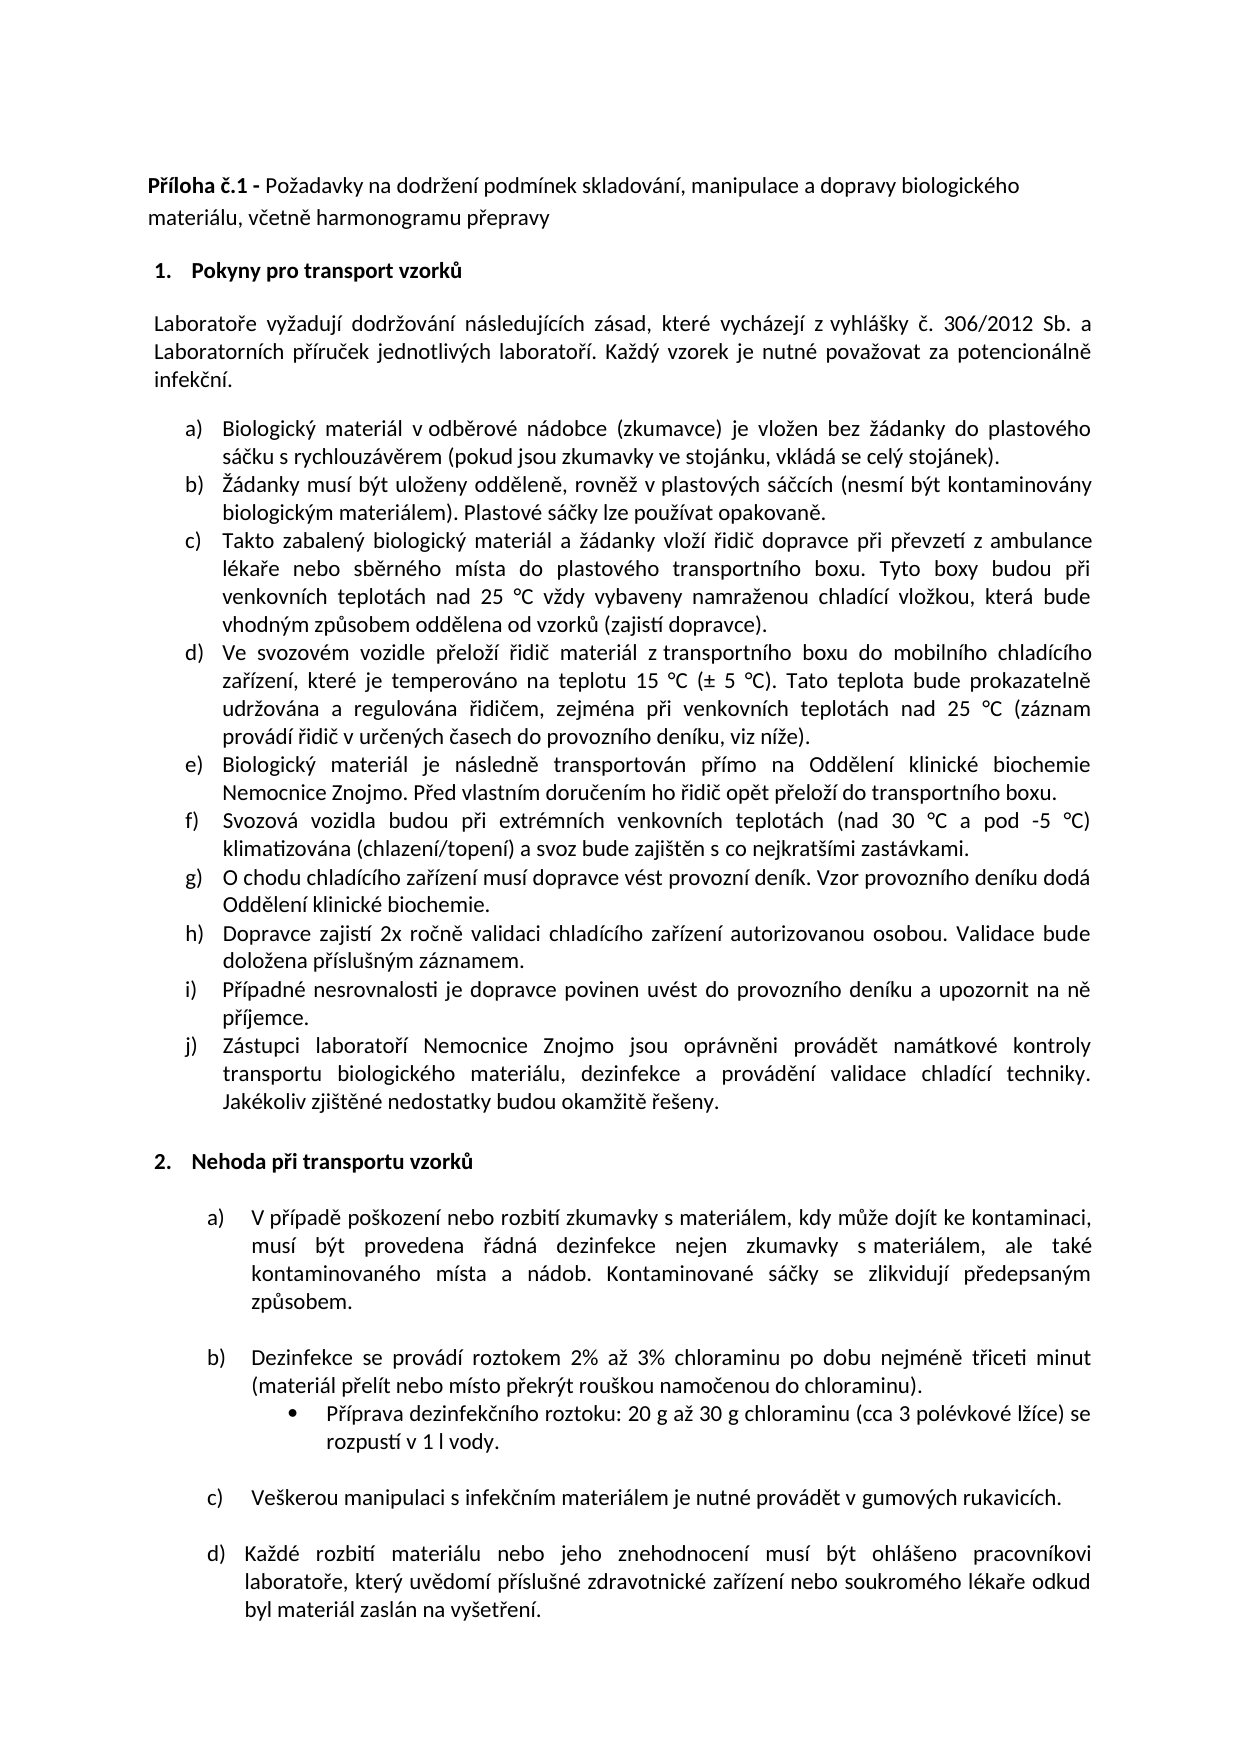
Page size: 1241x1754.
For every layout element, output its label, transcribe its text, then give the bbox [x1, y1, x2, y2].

list Žádanky musí být uloženy odděleně, rovněž v plastových sáčcích (nesmí být kontaminovány biologickým materiálem). Plastové sáčky lze používat opakovaně. [185, 470, 1092, 526]
list Veškerou manipulaci s infekčním materiálem je nutné provádět v gumových rukavicích. [207, 1483, 1092, 1511]
list Svozová vozidla budou při extrémních venkovních teplotách (nad 30 °C a pod -5 °C) klimatizována (chlazení/topení) a svoz bude zajištěn s co nejkratšími zastávkami. [185, 807, 1092, 863]
list Dezinfekce se provádí roztokem 2% až 3% chloraminu po dobu nejméně třiceti minut (materiál přelít nebo místo překrýt rouškou namočenou do chloraminu). [207, 1343, 1092, 1399]
list Každé rozbití materiálu nebo jeho znehodnocení musí být ohlášeno pracovníkovi laboratoře, který uvědomí příslušné zdravotnické zařízení nebo soukromého lékaře odkud byl materiál zaslán na vyšetření. [207, 1539, 1092, 1623]
list Pokyny pro transport vzorků [154, 256, 1092, 284]
list Nehoda při transportu vzorků [154, 1147, 1092, 1175]
list V případě poškození nebo rozbití zkumavky s materiálem, kdy může dojít ke kontaminaci, musí být provedena řádná dezinfekce nejen zkumavky s materiálem, ale také kontaminovaného místa a nádob. Kontaminované sáčky se zlikvidují předepsaným způsobem. [207, 1203, 1092, 1315]
list Zástupci laboratoří Nemocnice Znojmo jsou oprávněni provádět namátkové kontroly transportu biologického materiálu, dezinfekce a provádění validace chladící techniky. Jakékoliv zjištěné nedostatky budou okamžitě řešeny. [185, 1031, 1092, 1115]
list Dopravce zajistí 2x ročně validaci chladícího zařízení autorizovanou osobou. Validace bude doložena příslušným záznamem. [185, 919, 1092, 975]
list Takto zabalený biologický materiál a žádanky vloží řidič dopravce při převzetí z ambulance lékaře nebo sběrného místa do plastového transportního boxu. Tyto boxy budou při venkovních teplotách nad 25 °C vždy vybaveny namraženou chladící vložkou, která bude vhodným způsobem oddělena od vzorků (zajistí dopravce). [185, 526, 1092, 638]
text Příloha č.1 - Požadavky na dodržení podmínek skladování, manipulace a dopravy biologického materiálu, včetně harmonogramu přepravy [148, 171, 1092, 231]
list Biologický materiál v odběrové nádobce (zkumavce) je vložen bez žádanky do plastového sáčku s rychlouzávěrem (pokud jsou zkumavky ve stojánku, vkládá se celý stojánek). [185, 414, 1092, 470]
text Laboratoře vyžadují dodržování následujících zásad, které vycházejí z vyhlášky č. 306/2012 Sb. a Laboratorních příruček jednotlivých laboratoří. Každý vzorek je nutné považovat za potencionálně infekční. [154, 309, 1092, 393]
list O chodu chladícího zařízení musí dopravce vést provozní deník. Vzor provozního deníku dodá Oddělení klinické biochemie. [185, 863, 1092, 919]
list Případné nesrovnalosti je dopravce povinen uvést do provozního deníku a upozornit na ně příjemce. [185, 975, 1092, 1031]
list Ve svozovém vozidle přeloží řidič materiál z transportního boxu do mobilního chladícího zařízení, které je temperováno na teplotu 15 °C (± 5 °C). Tato teplota bude prokazatelně udržována a regulována řidičem, zejména při venkovních teplotách nad 25 °C (záznam provádí řidič v určených časech do provozního deníku, viz níže). [185, 638, 1092, 751]
list Příprava dezinfekčního roztoku: 20 g až 30 g chloraminu (cca 3 polévkové lžíce) se rozpustí v 1 l vody. [289, 1399, 1092, 1455]
list Biologický materiál je následně transportován přímo na Oddělení klinické biochemie Nemocnice Znojmo. Před vlastním doručením ho řidič opět přeloží do transportního boxu. [185, 751, 1092, 807]
